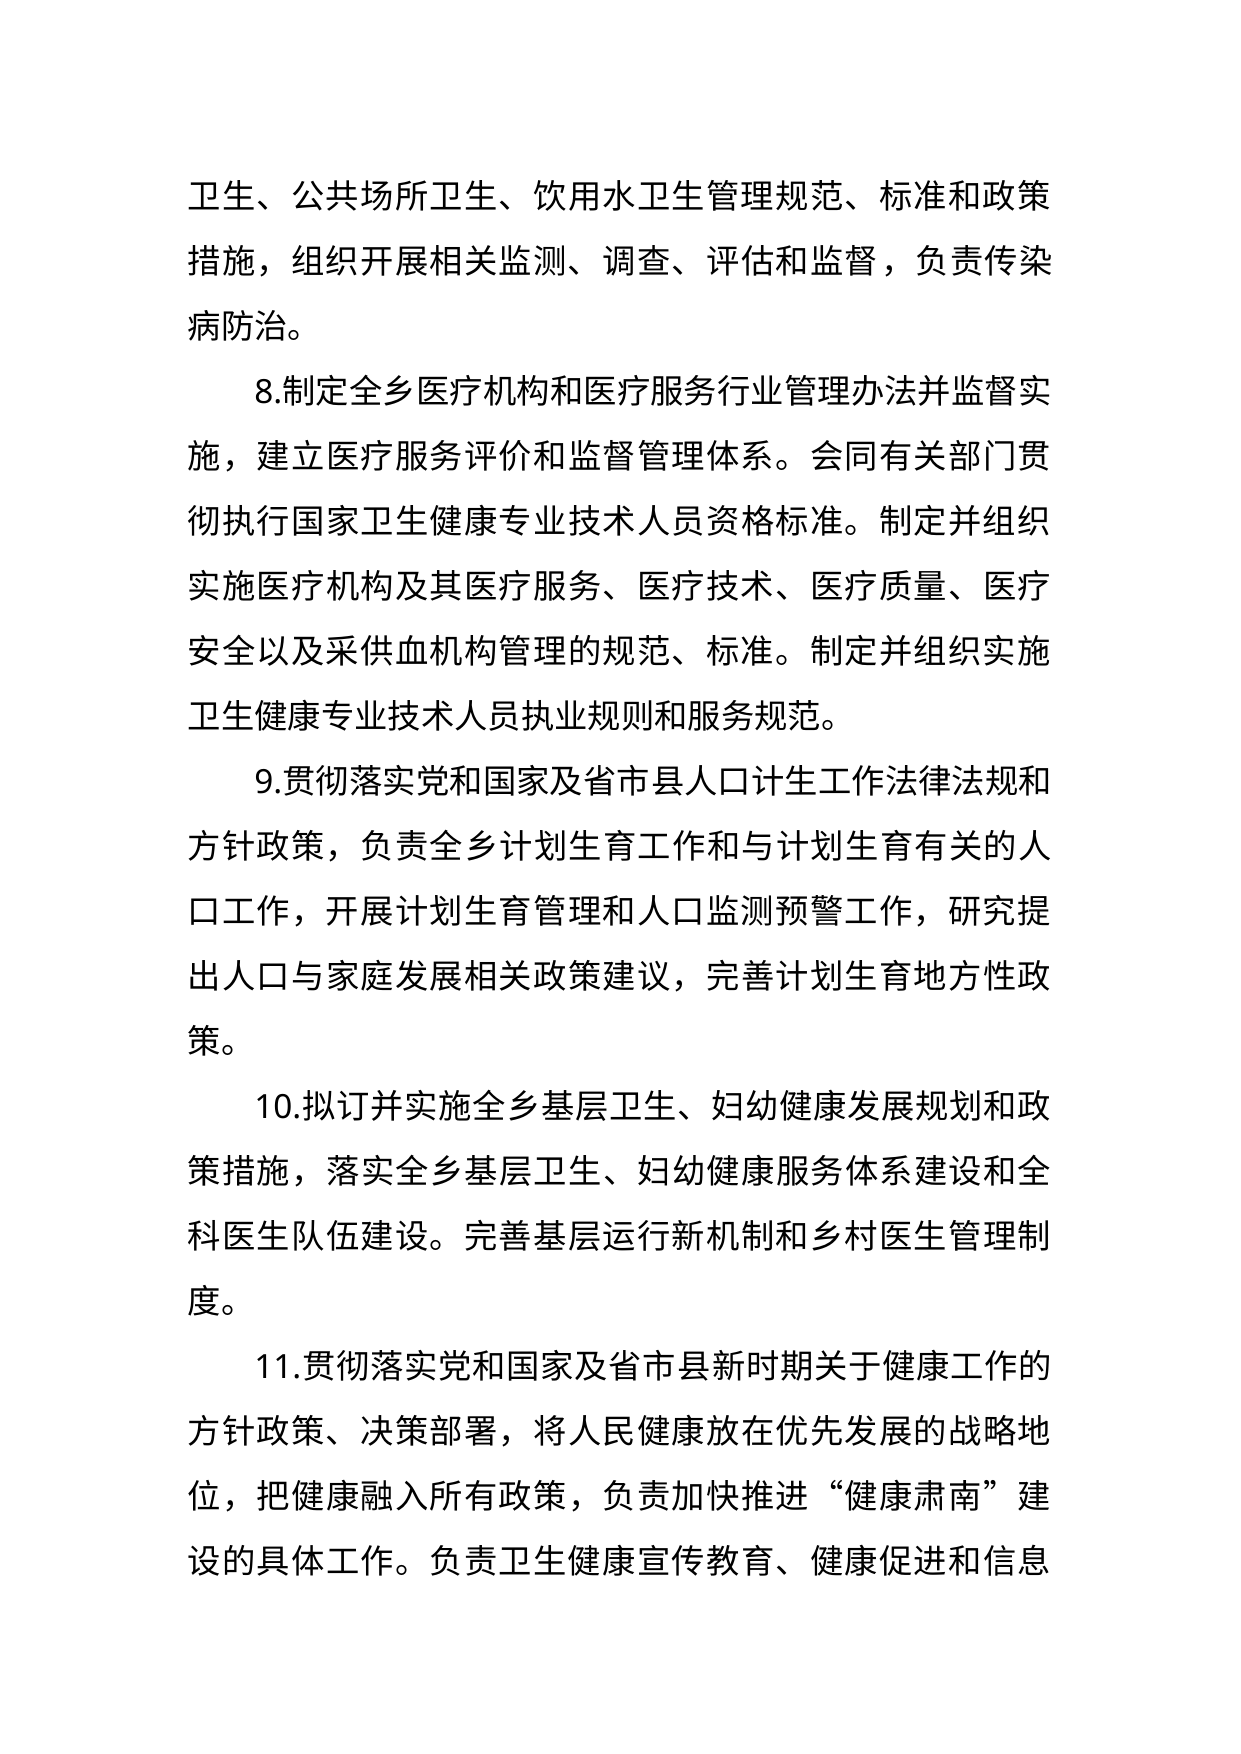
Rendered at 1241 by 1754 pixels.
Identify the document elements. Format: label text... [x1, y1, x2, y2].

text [187, 1332, 1053, 1592]
text 8.制定全乡医疗机构和医疗服务行业管理办法并监督实施，建立医疗服务评价和监督管理体系。会同有关部门贯彻执行国家卫生健康专业技术人员资格标准。制定并组织实施医疗机构及其医疗服务、医疗技术、医疗质量、医疗安全以及采供血机构管理的规范、标准。制定并组织实施卫生健康专业技术人员执业规则和服务规范。 [187, 357, 1053, 747]
text 10.拟订并实施全乡基层卫生、妇幼健康发展规划和政策措施，落实全乡基层卫生、妇幼健康服务体系建设和全科医生队伍建设。完善基层运行新机制和乡村医生管理制度。 [187, 1072, 1053, 1332]
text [187, 162, 1053, 357]
text 9.贯彻落实党和国家及省市县人口计生工作法律法规和方针政策，负责全乡计划生育工作和与计划生育有关的人口工作，开展计划生育管理和人口监测预警工作，研究提出人口与家庭发展相关政策建议，完善计划生育地方性政策。 [187, 747, 1053, 1072]
